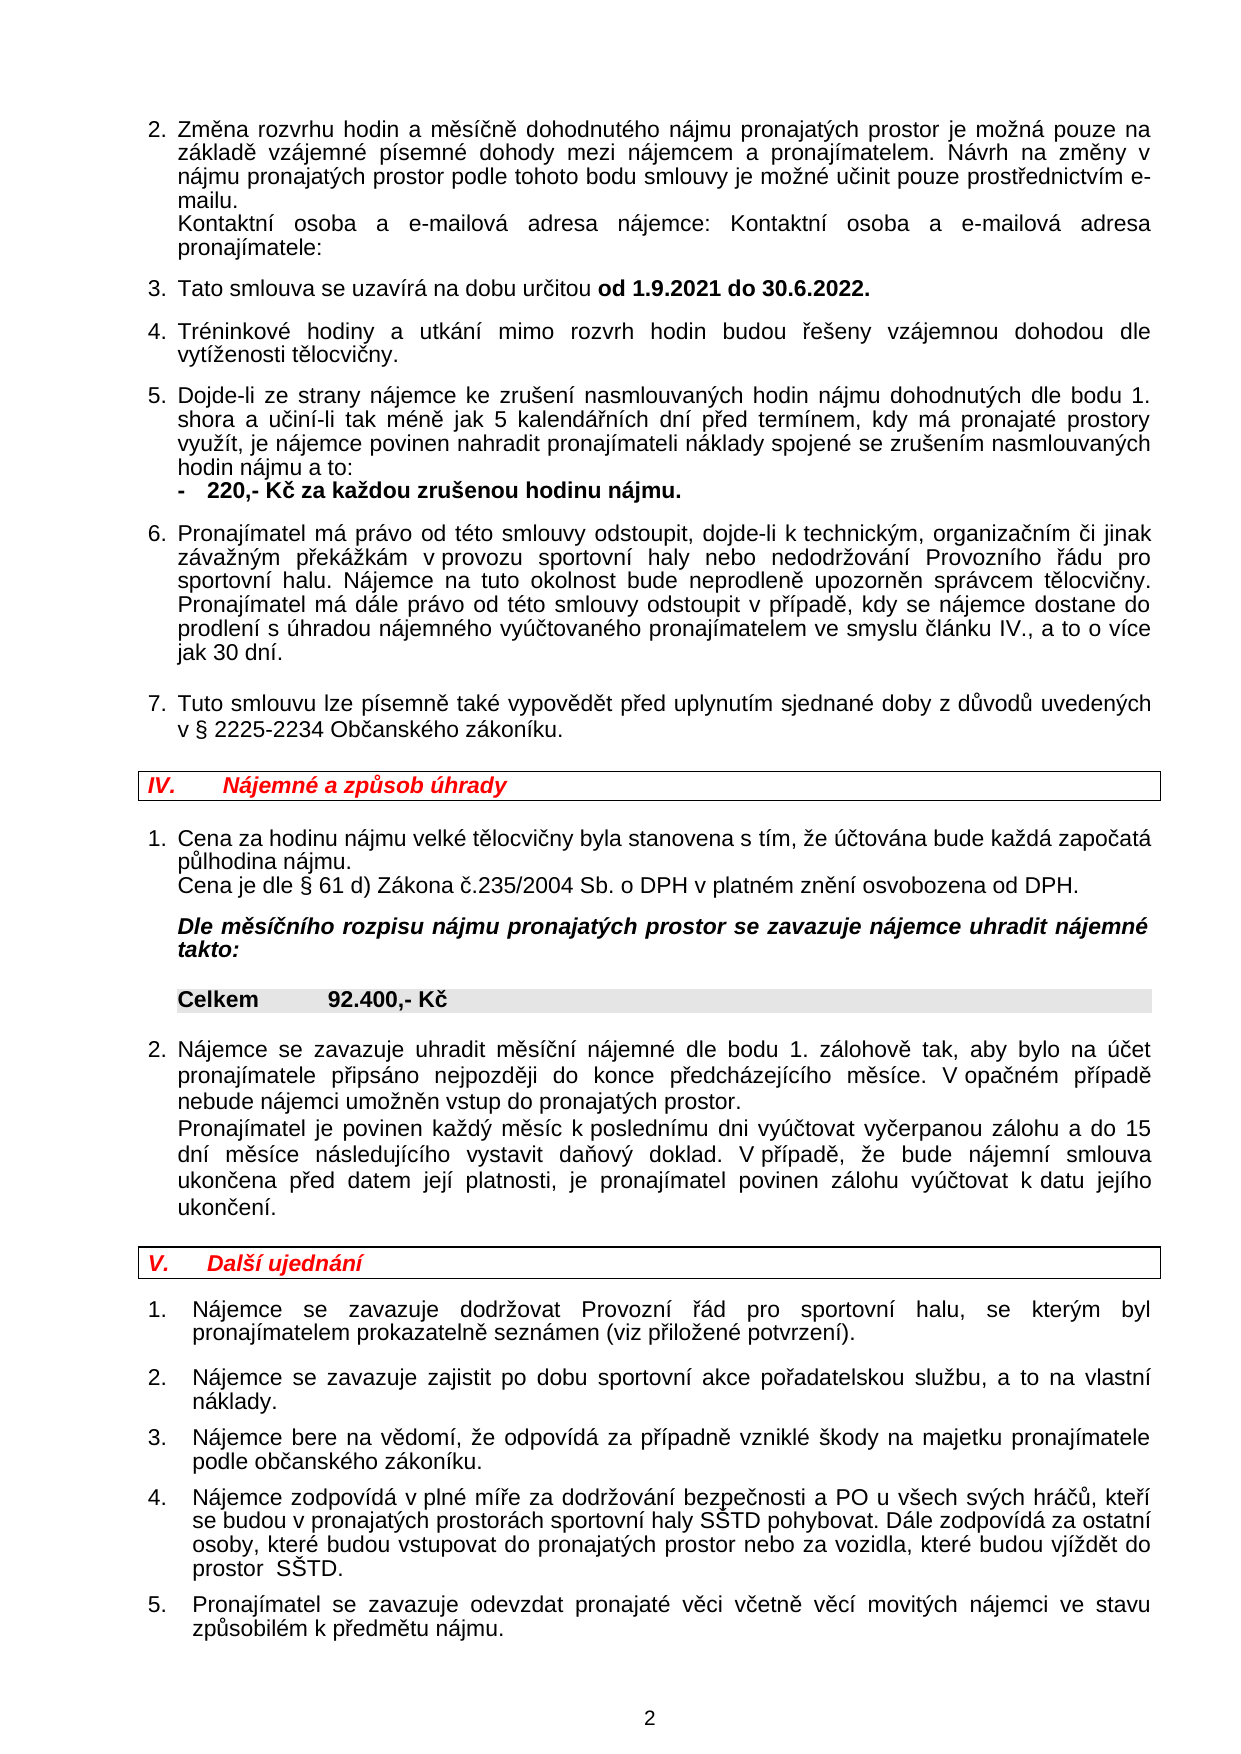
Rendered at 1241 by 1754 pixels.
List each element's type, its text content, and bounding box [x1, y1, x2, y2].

list Nájemce se zavazuje dodržovat Provozní řád pro sportovní halu, se kterým byl pronajímatelem prokazatelně seznámen (viz přiložené potvrzení). [148, 1298, 1152, 1346]
list Nájemce se zavazuje uhradit měsíční nájemné dle bodu 1. zálohově tak, aby bylo na účet pronajímatele připsáno nejpozději do konce předcházejícího měsíce. V opačném případě nebude nájemci umožněn vstup do pronajatých prostor. [148, 1036, 1152, 1114]
list Pronajímatel má právo od této smlouvy odstoupit, dojde-li k technickým, organizačním či jinak závažným překážkám v provozu sportovní haly nebo nedodržování Provozního řádu pro sportovní halu. Nájemce na tuto okolnost bude neprodleně upozorněn správcem tělocvičny. Pronajímatel má dále právo od této smlouvy odstoupit v případě, kdy se nájemce dostane do prodlení s úhradou nájemného vyúčtovaného pronajímatelem ve smyslu článku IV., a to o více jak 30 dní. [148, 523, 1152, 665]
list Nájemce se zavazuje zajistit po dobu sportovní akce pořadatelskou službu, a to na vlastní náklady. [148, 1367, 1152, 1414]
list Tréninkové hodiny a utkání mimo rozvrh hodin budou řešeny vzájemnou dohodou dle vytíženosti tělocvičny. [148, 320, 1152, 368]
text Kontaktní osoba a e-mailová adresa nájemce: Kontaktní osoba a e-mailová adresa pronajímatele: [177, 213, 1152, 260]
text IV. Nájemné a způsob úhrady [139, 772, 1160, 800]
list Tuto smlouvu lze písemně také vypovědět před uplynutím sjednané doby z důvodů uvedených v § 2225-2234 Občanského zákoníku. [148, 689, 1152, 742]
list Pronajímatel se zavazuje odevzdat pronajaté věci včetně věcí movitých nájemci ve stavu způsobilém k předmětu nájmu. [148, 1594, 1152, 1641]
text Dle měsíčního rozpisu nájmu pronajatých prostor se zavazuje nájemce uhradit nájemné takto: [177, 915, 1152, 963]
text Celkem 92.400,- Kč [177, 989, 1152, 1013]
text Pronajímatel je povinen každý měsíc k poslednímu dni vyúčtovat vyčerpanou zálohu a do 15 dní měsíce následujícího vystavit daňový doklad. V případě, že bude nájemní smlouva ukončena před datem její platnosti, je pronajímatel povinen zálohu vyúčtovat k datu jejího ukončení. [177, 1114, 1152, 1220]
list Nájemce bere na vědomí, že odpovídá za případně vzniklé škody na majetku pronajímatele podle občanského zákoníku. [148, 1427, 1152, 1474]
text Cena je dle § 61 d) Zákona č.235/2004 Sb. o DPH v platném znění osvobozena od DPH. [177, 875, 1152, 898]
text V. Další ujednání [139, 1248, 1160, 1278]
list Nájemce zodpovídá v plné míře za dodržování bezpečnosti a PO u všech svých hráčů, kteří se budou v pronajatých prostorách sportovní haly SŠTD pohybovat. Dále zodpovídá za ostatní osoby, které budou vstupovat do pronajatých prostor nebo za vozidla, které budou vjíždět do prostor SŠTD. [148, 1486, 1152, 1581]
list Změna rozvrhu hodin a měsíčně dohodnutého nájmu pronajatých prostor je možná pouze na základě vzájemné písemné dohody mezi nájemcem a pronajímatelem. Návrh na změny v nájmu pronajatých prostor podle tohoto bodu smlouvy je možné učinit pouze prostřednictvím e-mailu. [148, 118, 1152, 213]
list Cena za hodinu nájmu velké tělocvičny byla stanovena s tím, že účtována bude každá započatá půlhodina nájmu. [148, 827, 1152, 875]
list Tato smlouva se uzavírá na dobu určitou od 1.9.2021 do 30.6.2022. [148, 278, 1154, 301]
list - 220,- Kč za každou zrušenou hodinu nájmu. [177, 480, 1152, 503]
list Dojde-li ze strany nájemce ke zrušení nasmlouvaných hodin nájmu dohodnutých dle bodu 1. shora a učiní-li tak méně jak 5 kalendářních dní před termínem, kdy má pronajaté prostory využít, je nájemce povinen nahradit pronajímateli náklady spojené se zrušením nasmlouvaných hodin nájmu a to: [148, 385, 1152, 480]
